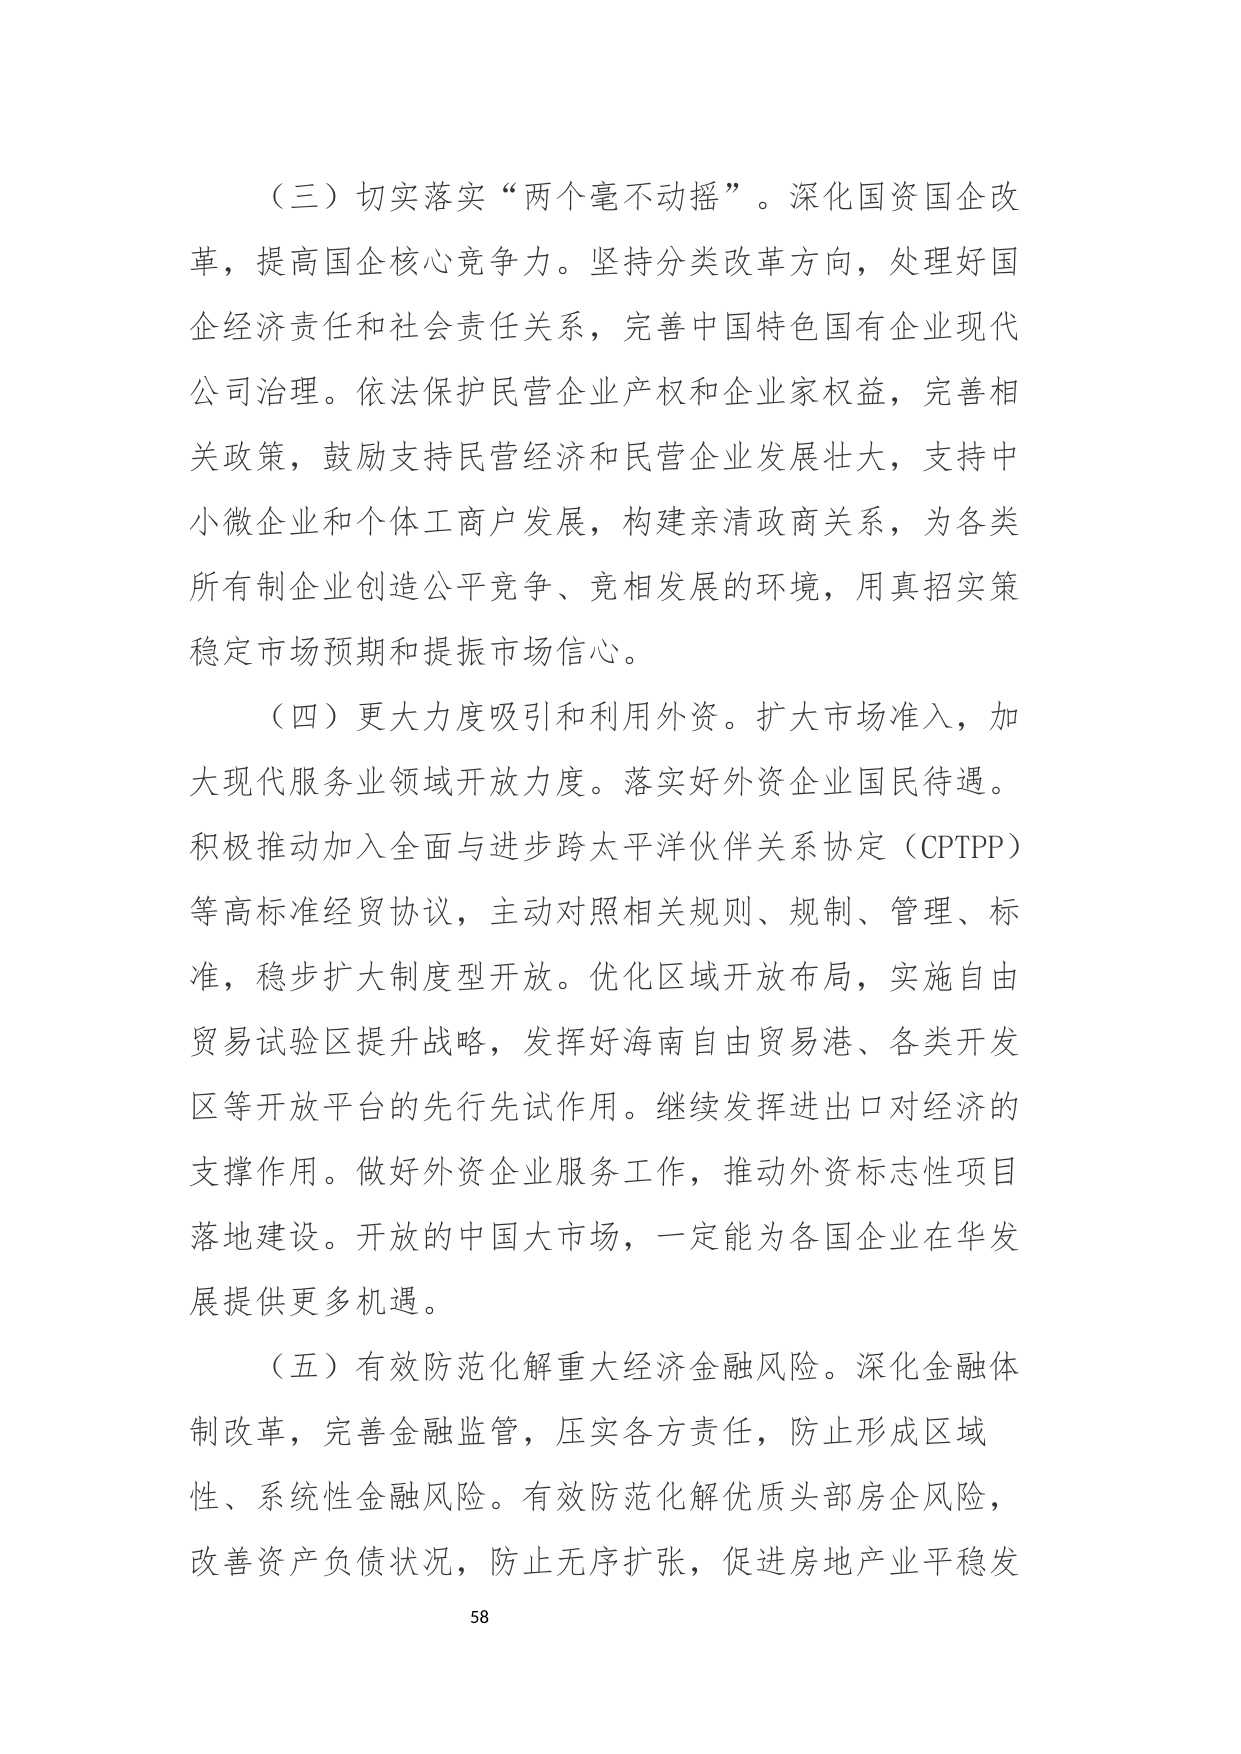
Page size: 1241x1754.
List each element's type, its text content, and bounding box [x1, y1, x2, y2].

text （四）更大力度吸引和利用外资。扩大市场准入，加大现代服务业领域开放力度。落实好外资企业国民待遇。积极推动加入全面与进步跨太平洋伙伴关系协定（CPTPP）等高标准经贸协议，主动对照相关规则、规制、管理、标准，稳步扩大制度型开放。优化区域开放布局，实施自由贸易试验区提升战略，发挥好海南自由贸易港、各类开发区等开放平台的先行先试作用。继续发挥进出口对经济的支撑作用。做好外资企业服务工作，推动外资标志性项目落地建设。开放的中国大市场，一定能为各国企业在华发展提供更多机遇。 [187, 682, 1053, 1332]
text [187, 1332, 1053, 1592]
text （三）切实落实“两个毫不动摇”。深化国资国企改革，提高国企核心竞争力。坚持分类改革方向，处理好国企经济责任和社会责任关系，完善中国特色国有企业现代公司治理。依法保护民营企业产权和企业家权益，完善相关政策，鼓励支持民营经济和民营企业发展壮大，支持中小微企业和个体工商户发展，构建亲清政商关系，为各类所有制企业创造公平竞争、竞相发展的环境，用真招实策稳定市场预期和提振市场信心。 [187, 162, 1053, 682]
